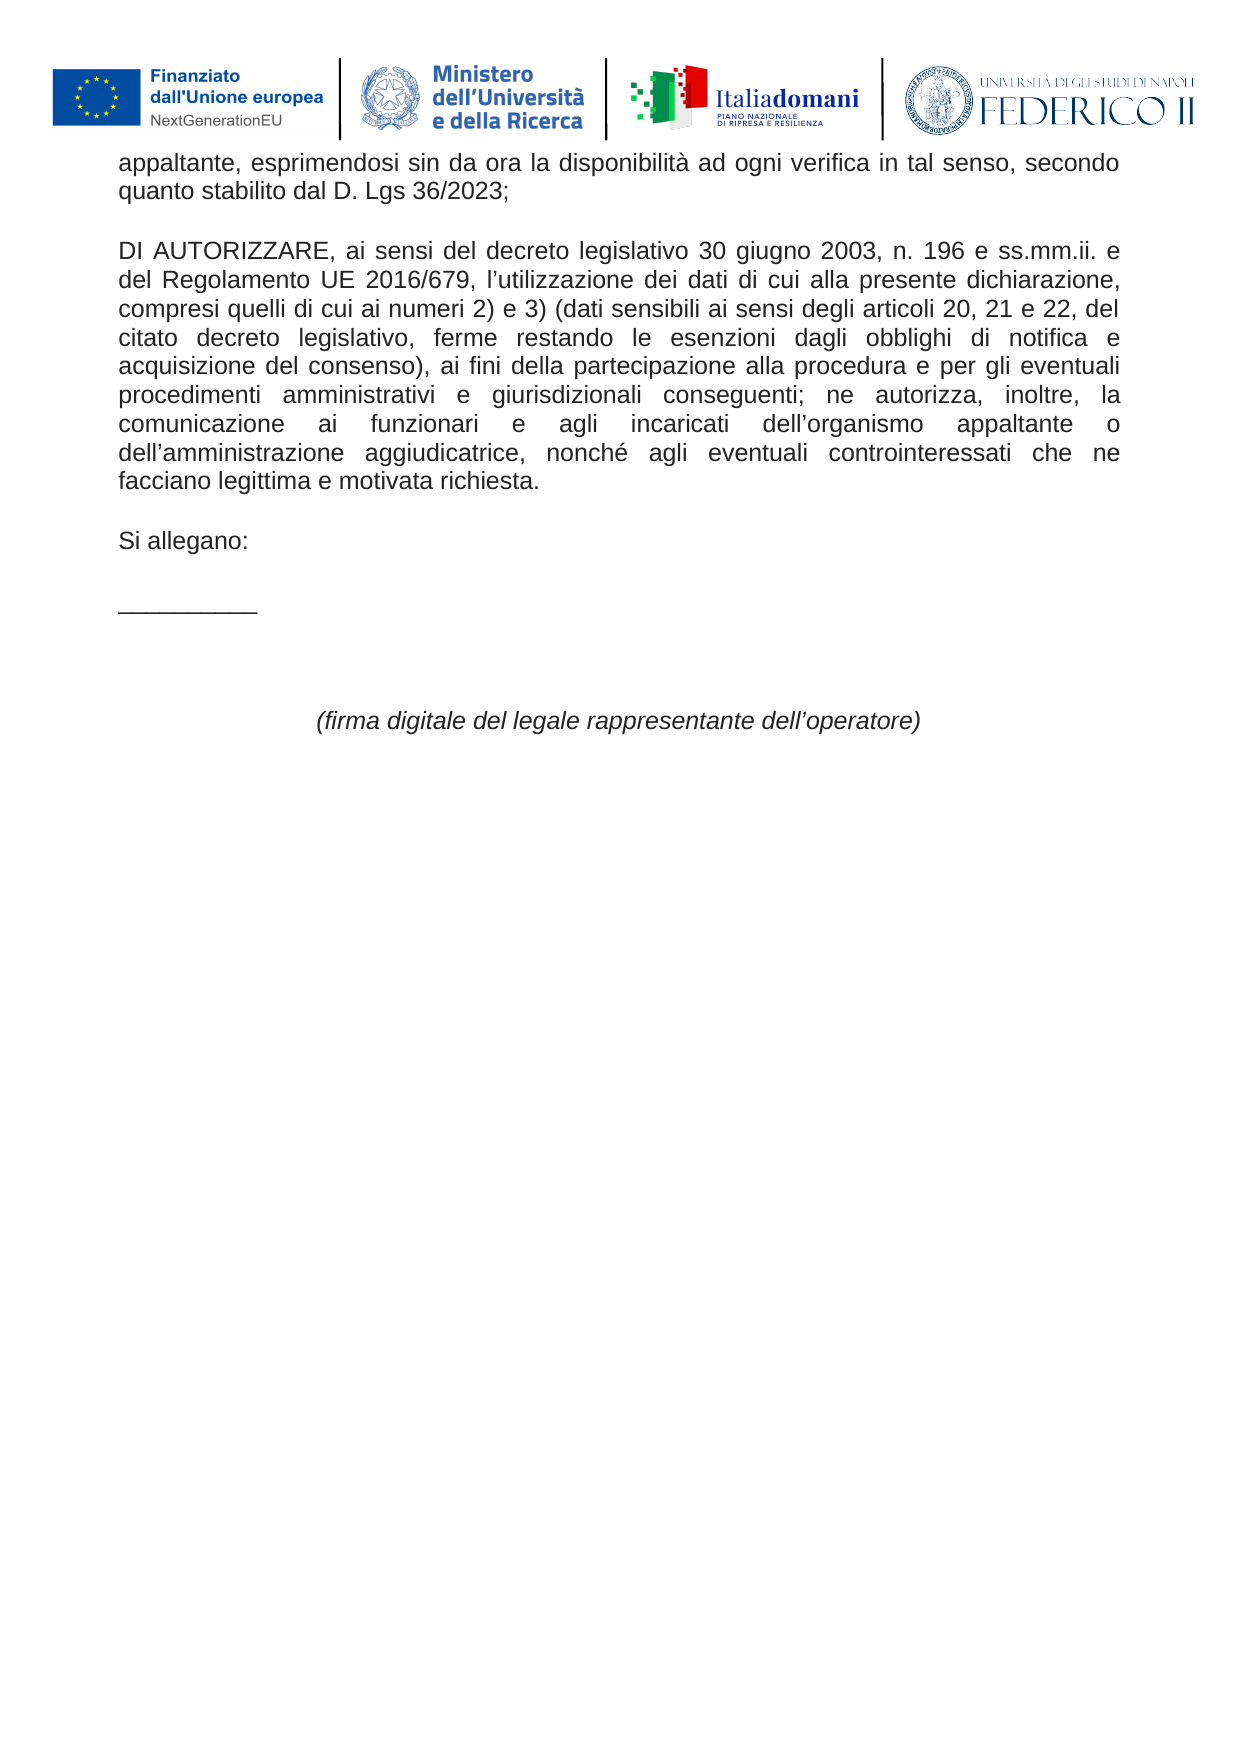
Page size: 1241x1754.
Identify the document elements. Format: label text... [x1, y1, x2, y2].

picture [46, 60, 338, 133]
text Si allegano: [118, 526, 1122, 555]
text (firma digitale del legale rappresentante dell’operatore) [118, 706, 1122, 735]
picture [341, 60, 347, 133]
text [118, 148, 1122, 205]
text __________ [118, 586, 1122, 615]
picture [631, 65, 859, 130]
picture [361, 65, 584, 130]
text DI AUTORIZZARE, ai sensi del decreto legislativo 30 giugno 2003, n. 196 e ss.mm.ii. e del Regolamento UE 2016/679, l’utilizzazione dei dati di cui alla presente dichiarazione, compresi quelli di cui ai numeri 2) e 3) (dati sensibili ai sensi degli articoli 20, 21 e 22, del citato decreto legislativo, ferme restando le esenzioni dagli obblighi di notifica e acquisizione del consenso), ai fini della partecipazione alla procedura e per gli eventuali procedimenti amministrativi e giurisdizionali conseguenti; ne autorizza, inoltre, la comunicazione ai funzionari e agli incaricati dell’organismo appaltante o dell’amministrazione aggiudicatrice, nonché agli eventuali controinteressati che ne facciano legittima e motivata richiesta. [118, 236, 1122, 495]
picture [905, 66, 1196, 135]
